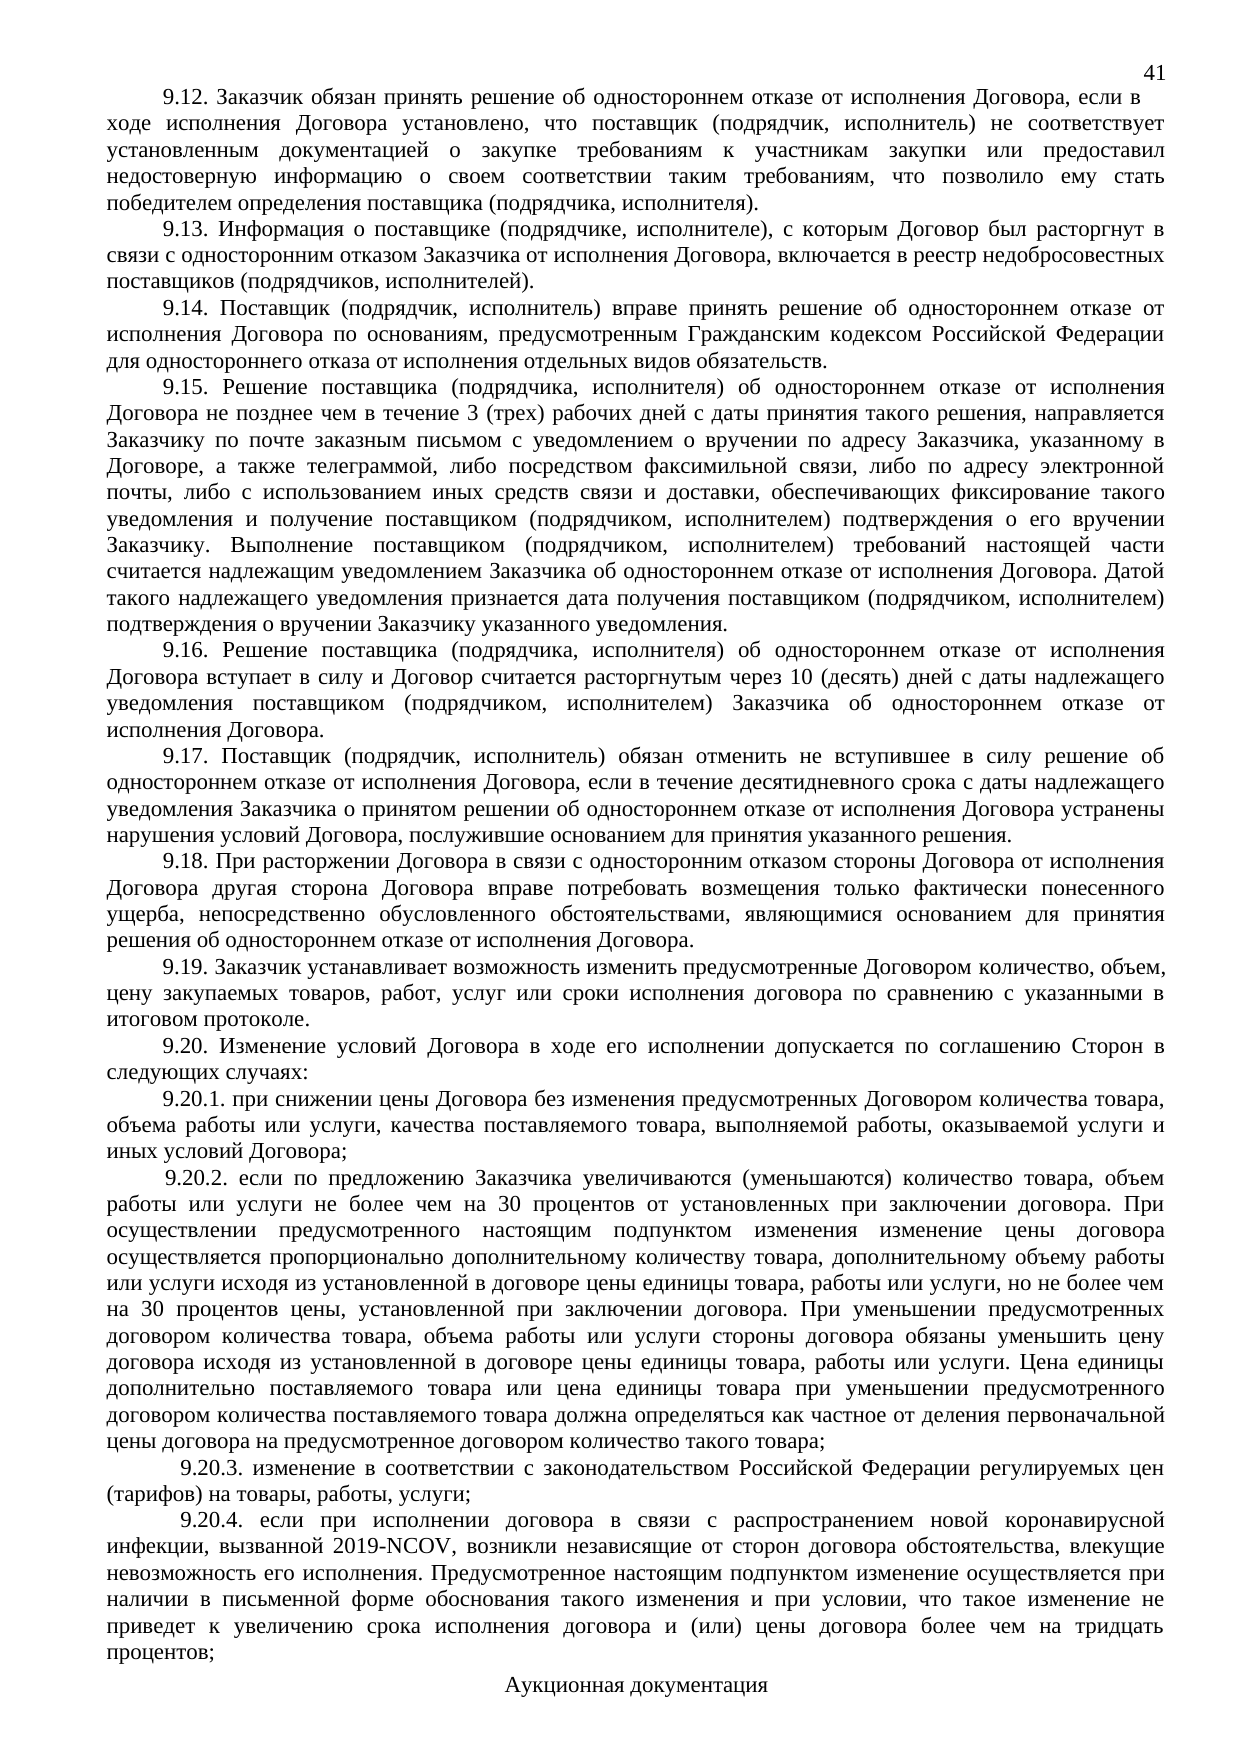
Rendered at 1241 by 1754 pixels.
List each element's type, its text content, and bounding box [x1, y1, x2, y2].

text 9.18. При расторжении Договора в связи с односторонним отказом стороны Договора от исполнения Договора другая сторона Договора вправе потребовать возмещения только фактически понесенного ущерба, непосредственно обусловленного обстоятельствами, являющимися основанием для принятия решения об одностороннем отказе от исполнения Договора. [106, 847, 1166, 953]
text 9.20.1. при снижении цены Договора без изменения предусмотренных Договором количества товара, объема работы или услуги, качества поставляемого товара, выполняемой работы, оказываемой услуги и иных условий Договора; [106, 1084, 1166, 1164]
text 9.13. Информация о поставщике (подрядчике, исполнителе), с которым Договор был расторгнут в связи с односторонним отказом Заказчика от исполнения Договора, включается в реестр недобросовестных поставщиков (подрядчиков, исполнителей). [106, 215, 1166, 294]
text 9.20.3. изменение в соответствии с законодательством Российской Федерации регулируемых цен (тарифов) на товары, работы, услуги; [106, 1453, 1166, 1506]
text 9.17. Поставщик (подрядчик, исполнитель) обязан отменить не вступившее в силу решение об одностороннем отказе от исполнения Договора, если в течение десятидневного срока с даты надлежащего уведомления Заказчика о принятом решении об одностороннем отказе от исполнения Договора устранены нарушения условий Договора, послужившие основанием для принятия указанного решения. [106, 742, 1166, 847]
text 9.19. Заказчик устанавливает возможность изменить предусмотренные Договором количество, объем, цену закупаемых товаров, работ, услуг или сроки исполнения договора по сравнению с указанными в итоговом протоколе. [106, 953, 1166, 1032]
text 9.20. Изменение условий Договора в ходе его исполнении допускается по соглашению Сторон в следующих случаях: [106, 1032, 1166, 1084]
text 9.20.4. если при исполнении договора в связи с распространением новой коронавирусной инфекции, вызванной 2019-NCOV, возникли независящие от сторон договора обстоятельства, влекущие невозможность его исполнения. Предусмотренное настоящим подпунктом изменение осуществляется при наличии в письменной форме обоснования такого изменения и при условии, что такое изменение не приведет к увеличению срока исполнения договора и (или) цены договора более чем на тридцать процентов; [106, 1506, 1166, 1664]
text 9.14. Поставщик (подрядчик, исполнитель) вправе принять решение об одностороннем отказе от исполнения Договора по основаниям, предусмотренным Гражданским кодексом Российской Федерации для одностороннего отказа от исполнения отдельных видов обязательств. [106, 294, 1166, 373]
text 9.16. Решение поставщика (подрядчика, исполнителя) об одностороннем отказе от исполнения Договора вступает в силу и Договор считается расторгнутым через 10 (десять) дней с даты надлежащего уведомления поставщиком (подрядчиком, исполнителем) Заказчика об одностороннем отказе от исполнения Договора. [106, 637, 1166, 742]
text 9.12. Заказчик обязан принять решение об одностороннем отказе от исполнения Договора, если в ходе исполнения Договора установлено, что поставщик (подрядчик, исполнитель) не соответствует установленным документацией о закупке требованиям к участникам закупки или предоставил недостоверную информацию о своем соответствии таким требованиям, что позволило ему стать победителем определения поставщика (подрядчика, исполнителя). [106, 83, 1166, 215]
text 9.15. Решение поставщика (подрядчика, исполнителя) об одностороннем отказе от исполнения Договора не позднее чем в течение 3 (трех) рабочих дней с даты принятия такого решения, направляется Заказчику по почте заказным письмом с уведомлением о вручении по адресу Заказчика, указанному в Договоре, а также телеграммой, либо посредством факсимильной связи, либо по адресу электронной почты, либо с использованием иных средств связи и доставки, обеспечивающих фиксирование такого уведомления и получение поставщиком (подрядчиком, исполнителем) подтверждения о его вручении Заказчику. Выполнение поставщиком (подрядчиком, исполнителем) требований настоящей части считается надлежащим уведомлением Заказчика об одностороннем отказе от исполнения Договора. Датой такого надлежащего уведомления признается дата получения поставщиком (подрядчиком, исполнителем) подтверждения о вручении Заказчику указанного уведомления. [106, 373, 1166, 637]
text 9.20.2. если по предложению Заказчика увеличиваются (уменьшаются) количество товара, объем работы или услуги не более чем на 30 процентов от установленных при заключении договора. При осуществлении предусмотренного настоящим подпунктом изменения изменение цены договора осуществляется пропорционально дополнительному количеству товара, дополнительному объему работы или услуги исходя из установленной в договоре цены единицы товара, работы или услуги, но не более чем на 30 процентов цены, установленной при заключении договора. При уменьшении предусмотренных договором количества товара, объема работы или услуги стороны договора обязаны уменьшить цену договора исходя из установленной в договоре цены единицы товара, работы или услуги. Цена единицы дополнительно поставляемого товара или цена единицы товара при уменьшении предусмотренного договором количества поставляемого товара должна определяться как частное от деления первоначальной цены договора на предусмотренное договором количество такого товара; [106, 1164, 1166, 1453]
